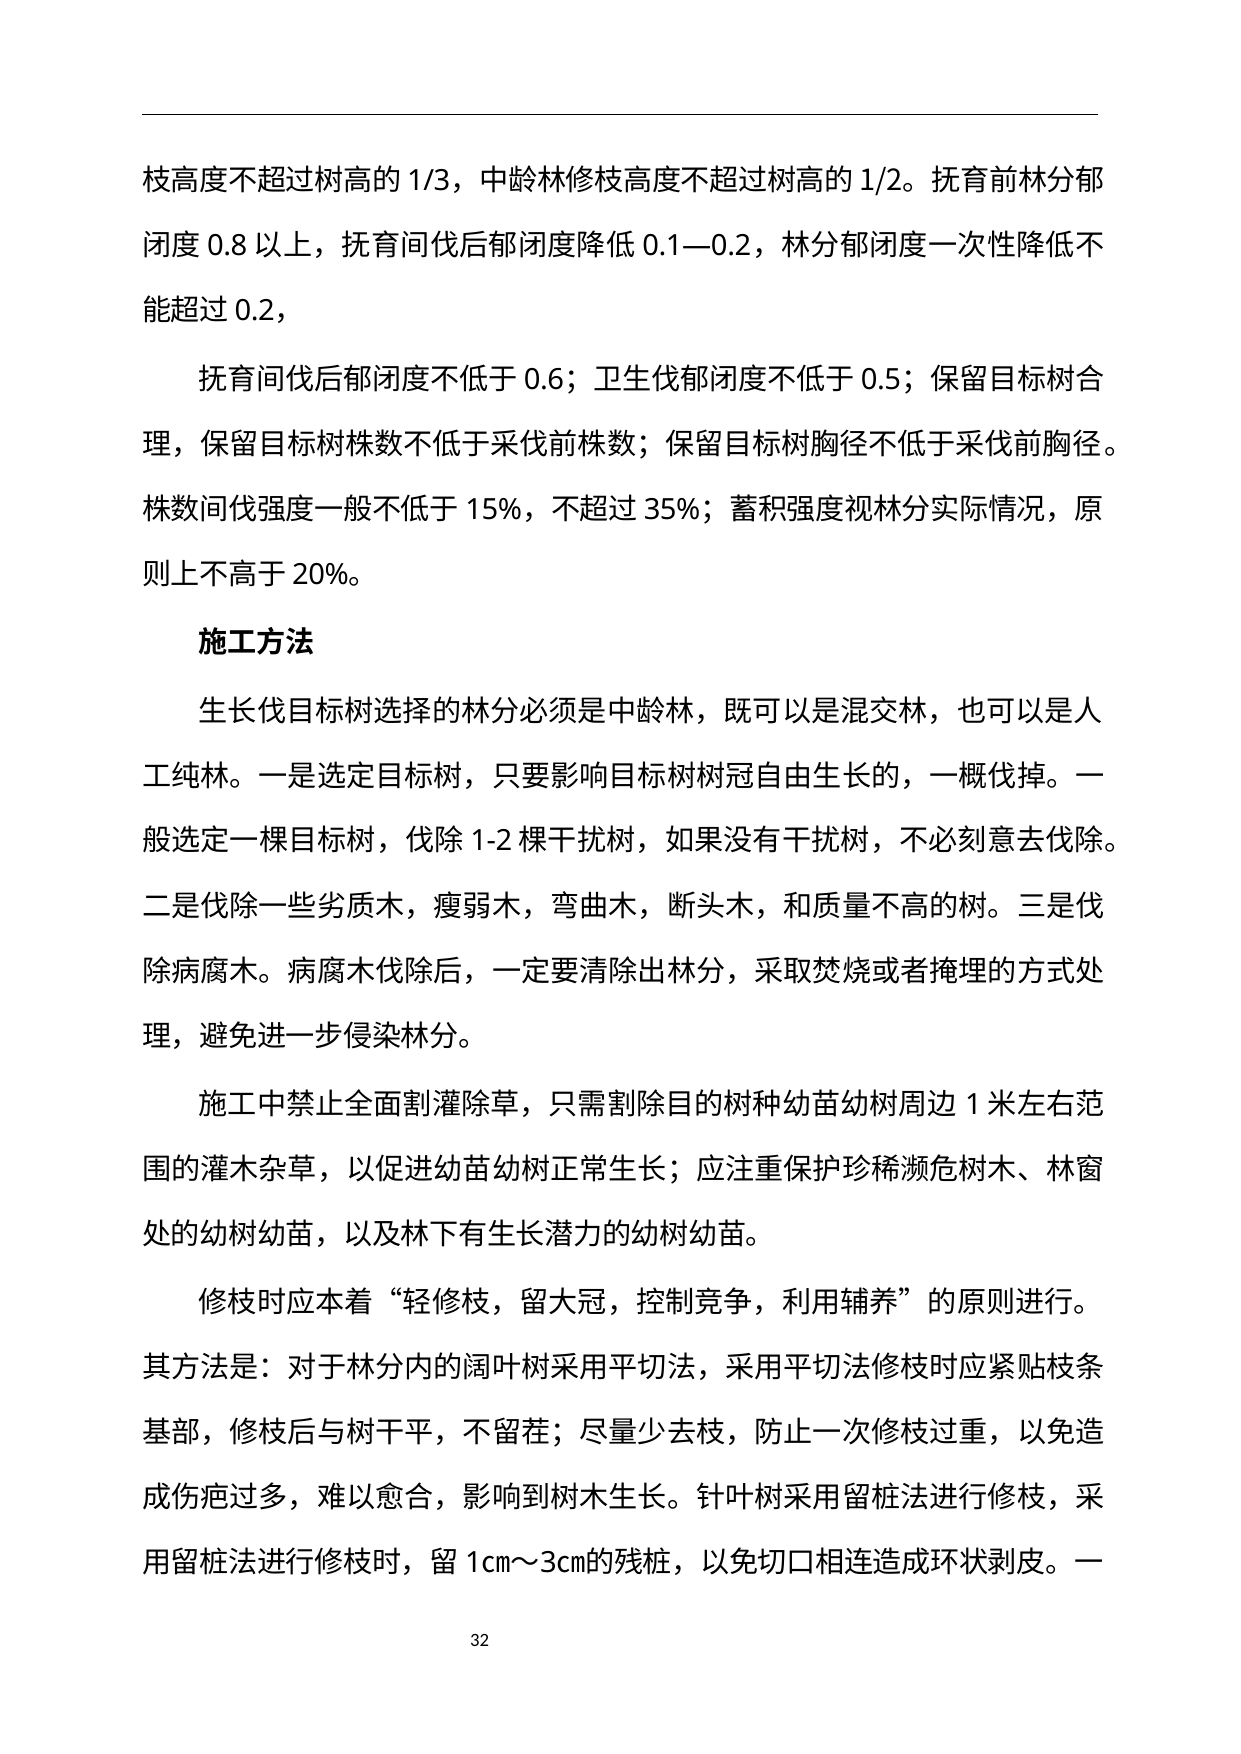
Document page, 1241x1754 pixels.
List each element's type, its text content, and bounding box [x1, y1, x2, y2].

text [142, 1267, 1104, 1592]
text 抚育间伐后郁闭度不低于0.6；卫生伐郁闭度不低于0.5；保留目标树合理，保留目标树株数不低于采伐前株数；保留目标树胸径不低于采伐前胸径。株数间伐强度一般不低于15%，不超过35%；蓄积强度视林分实际情况，原则上不高于20%。 [142, 344, 1104, 604]
text 施工方法 [142, 607, 1104, 672]
text 生长伐目标树选择的林分必须是中龄林，既可以是混交林，也可以是人工纯林。一是选定目标树，只要影响目标树树冠自由生长的，一概伐掉。一般选定一棵目标树，伐除1-2棵干扰树，如果没有干扰树，不必刻意去伐除。二是伐除一些劣质木，瘦弱木，弯曲木，断头木，和质量不高的树。三是伐除病腐木。病腐木伐除后，一定要清除出林分，采取焚烧或者掩埋的方式处理，避免进一步侵染林分。 [142, 676, 1104, 1066]
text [142, 146, 1104, 341]
text 施工中禁止全面割灌除草，只需割除目的树种幼苗幼树周边1米左右范围的灌木杂草，以促进幼苗幼树正常生长；应注重保护珍稀濒危树木、林窗处的幼树幼苗，以及林下有生长潜力的幼树幼苗。 [142, 1069, 1104, 1264]
